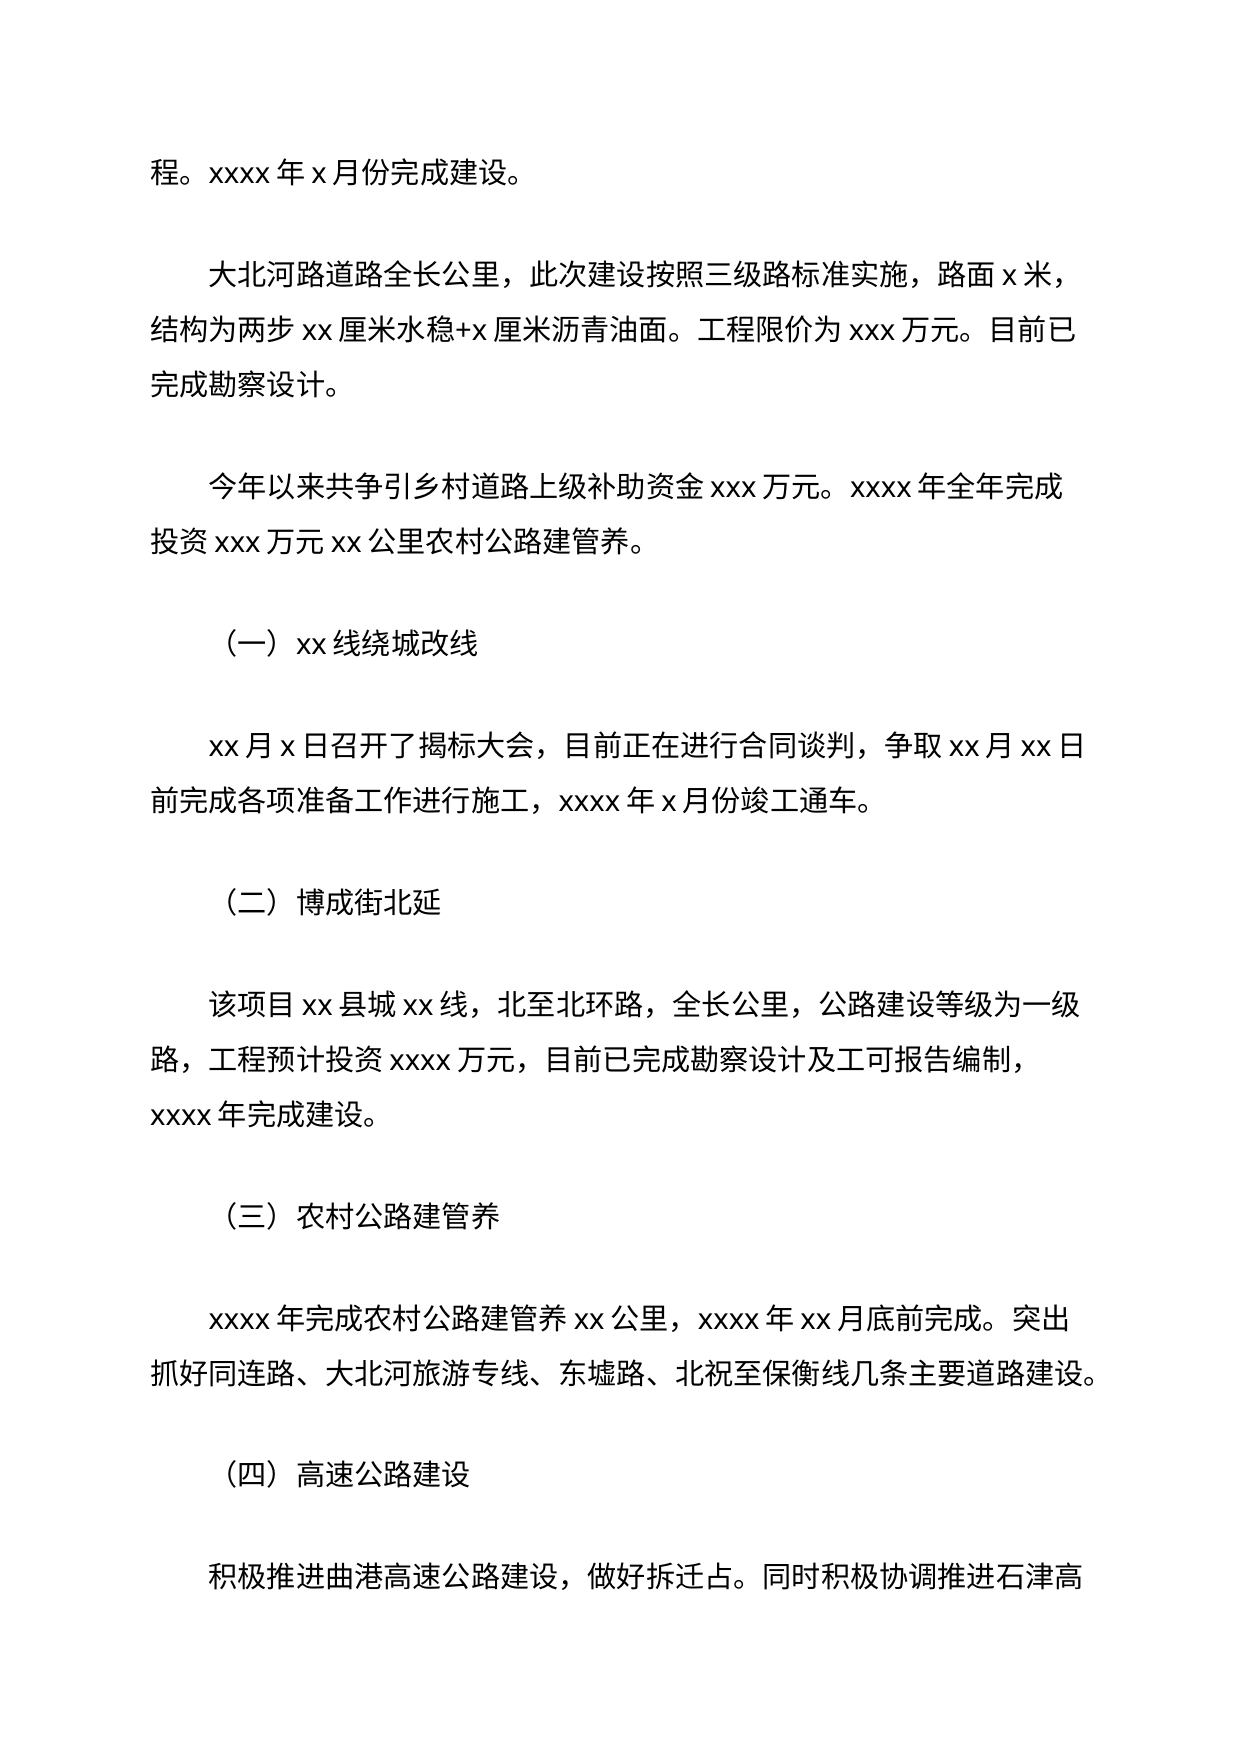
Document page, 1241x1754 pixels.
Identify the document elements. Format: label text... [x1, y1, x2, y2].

text （二）博成街北延 [150, 880, 1090, 922]
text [150, 150, 1090, 192]
text 今年以来共争引乡村道路上级补助资金xxx万元。xxxx年全年完成投资xxx万元xx公里农村公路建管养。 [150, 464, 1090, 561]
text （四）高速公路建设 [150, 1452, 1090, 1494]
text xxxx年完成农村公路建管养xx公里，xxxx年xx月底前完成。突出抓好同连路、大北河旅游专线、东墟路、北祝至保衡线几条主要道路建设。 [150, 1295, 1090, 1392]
text （一）xx线绕城改线 [150, 621, 1090, 663]
text xx月x日召开了揭标大会，目前正在进行合同谈判，争取xx月xx日前完成各项准备工作进行施工，xxxx年x月份竣工通车。 [150, 723, 1090, 820]
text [150, 1554, 1090, 1596]
text 大北河路道路全长公里，此次建设按照三级路标准实施，路面x米，结构为两步xx厘米水稳+x厘米沥青油面。工程限价为xxx万元。目前已完成勘察设计。 [150, 252, 1090, 404]
text （三）农村公路建管养 [150, 1193, 1090, 1236]
text 该项目xx县城xx线，北至北环路，全长公里，公路建设等级为一级路，工程预计投资xxxx万元，目前已完成勘察设计及工可报告编制，xxxx年完成建设。 [150, 981, 1090, 1134]
